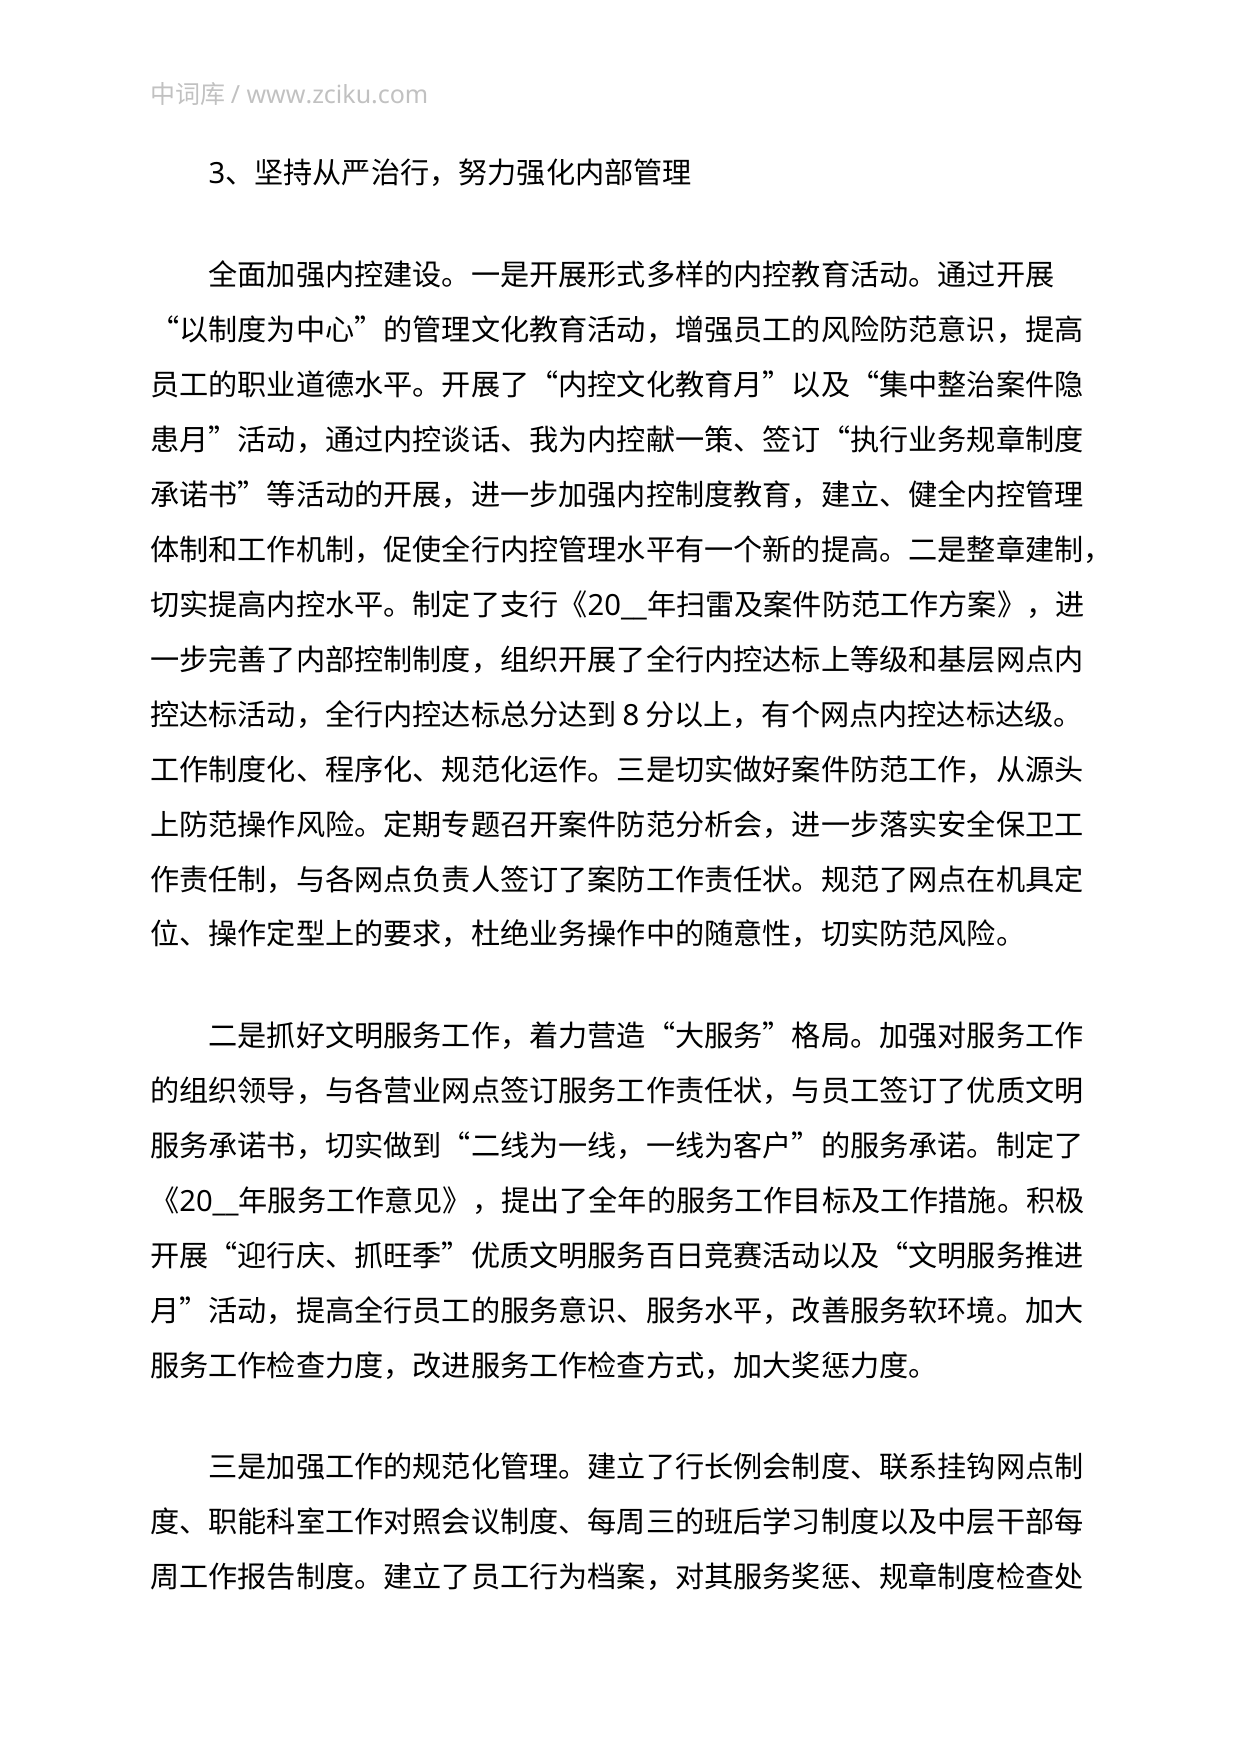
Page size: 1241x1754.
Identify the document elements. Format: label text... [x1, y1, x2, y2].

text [150, 1444, 1090, 1596]
text 3、坚持从严治行，努力强化内部管理 [150, 150, 1090, 192]
text 二是抓好文明服务工作，着力营造“大服务”格局。加强对服务工作的组织领导，与各营业网点签订服务工作责任状，与员工签订了优质文明服务承诺书，切实做到“二线为一线，一线为客户”的服务承诺。制定了《20__年服务工作意见》，提出了全年的服务工作目标及工作措施。积极开展“迎行庆、抓旺季”优质文明服务百日竞赛活动以及“文明服务推进月”活动，提高全行员工的服务意识、服务水平，改善服务软环境。加大服务工作检查力度，改进服务工作检查方式，加大奖惩力度。 [150, 1013, 1090, 1384]
text 全面加强内控建设。一是开展形式多样的内控教育活动。通过开展“以制度为中心”的管理文化教育活动，增强员工的风险防范意识，提高员工的职业道德水平。开展了“内控文化教育月”以及“集中整治案件隐患月”活动，通过内控谈话、我为内控献一策、签订“执行业务规章制度承诺书”等活动的开展，进一步加强内控制度教育，建立、健全内控管理体制和工作机制，促使全行内控管理水平有一个新的提高。二是整章建制，切实提高内控水平。制定了支行《20__年扫雷及案件防范工作方案》，进一步完善了内部控制制度，组织开展了全行内控达标上等级和基层网点内控达标活动，全行内控达标总分达到8分以上，有个网点内控达标达级。工作制度化、程序化、规范化运作。三是切实做好案件防范工作，从源头上防范操作风险。定期专题召开案件防范分析会，进一步落实安全保卫工作责任制，与各网点负责人签订了案防工作责任状。规范了网点在机具定位、操作定型上的要求，杜绝业务操作中的随意性，切实防范风险。 [150, 252, 1090, 953]
